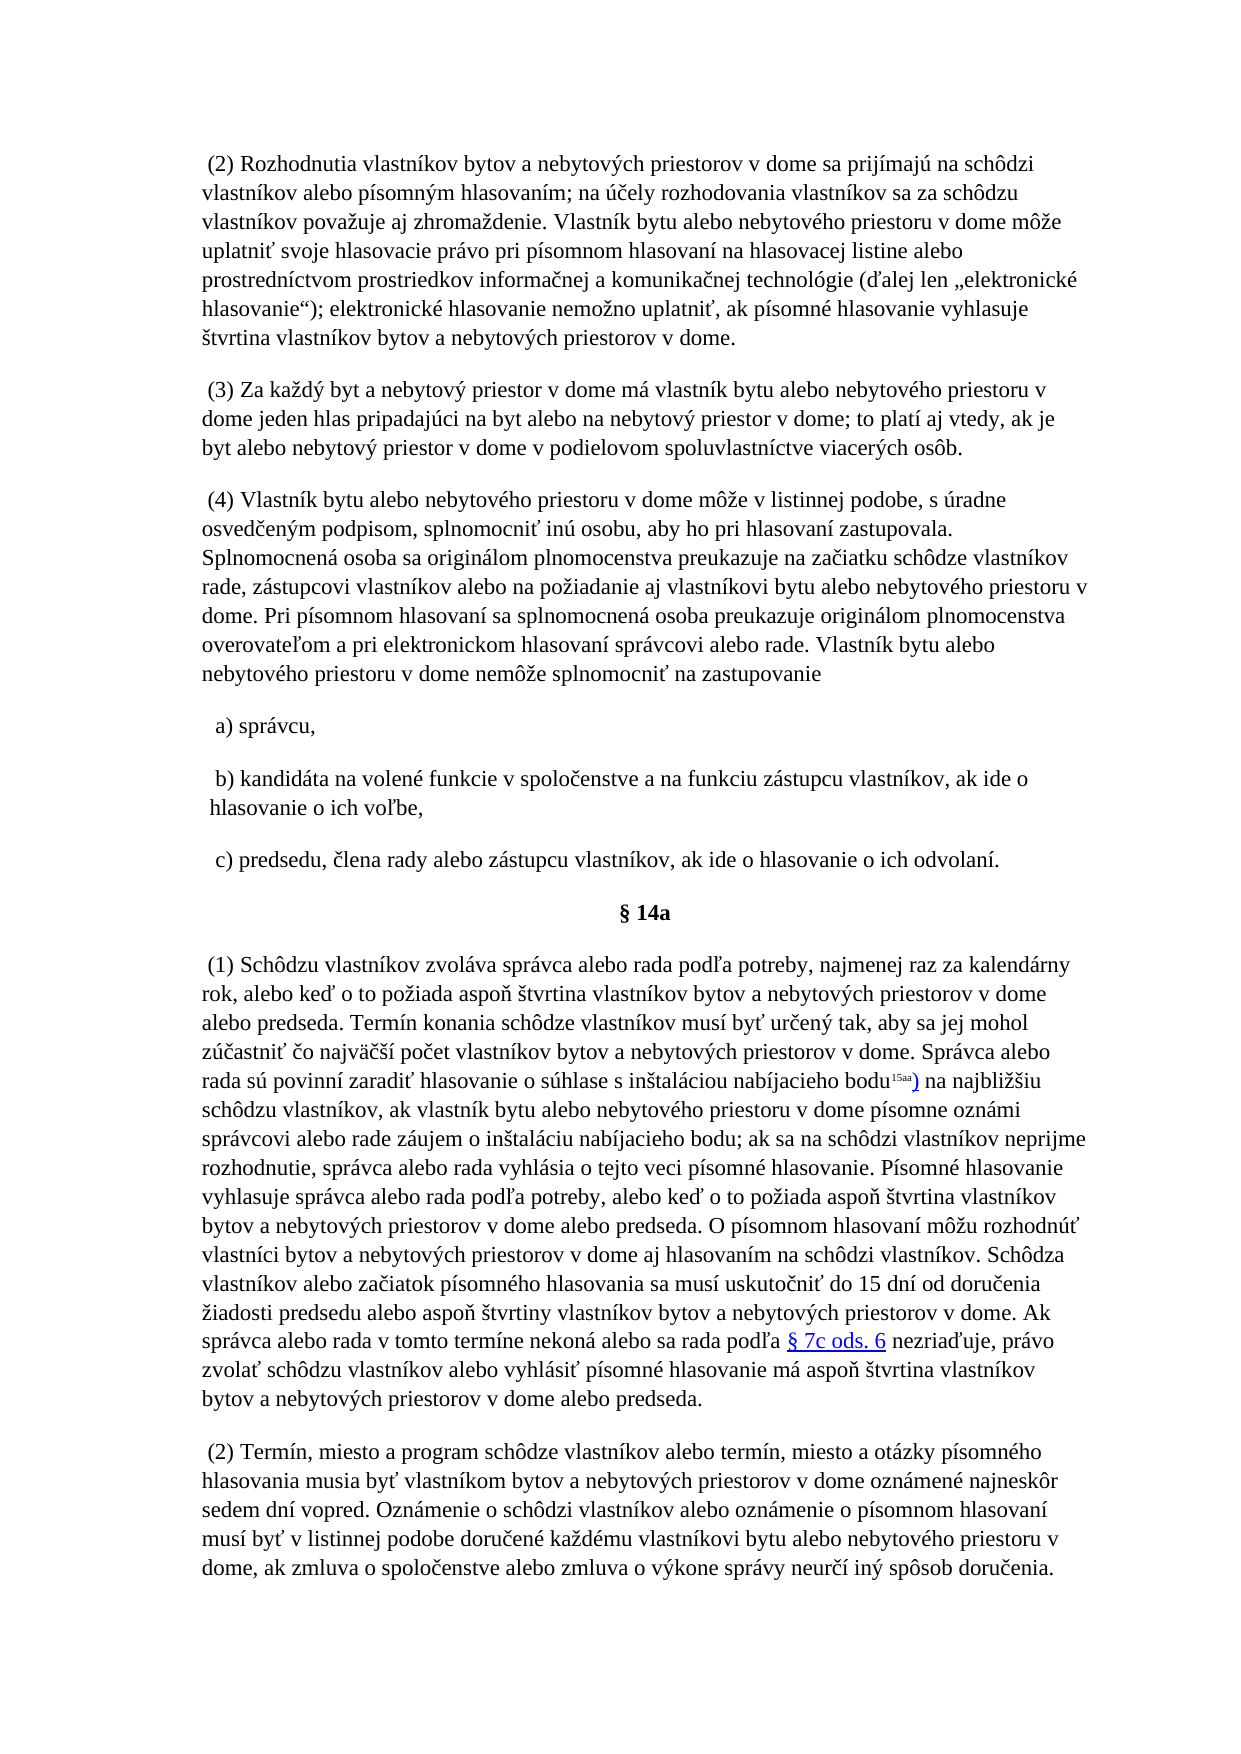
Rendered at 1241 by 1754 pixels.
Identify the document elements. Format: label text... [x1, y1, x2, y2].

text (4) Vlastník bytu alebo nebytového priestoru v dome môže v listinnej podobe, s úradne osvedčeným podpisom, splnomocniť inú osobu, aby ho pri hlasovaní zastupovala. Splnomocnená osoba sa originálom plnomocenstva preukazuje na začiatku schôdze vlastníkov rade, zástupcovi vlastníkov alebo na požiadanie aj vlastníkovi bytu alebo nebytového priestoru v dome. Pri písomnom hlasovaní sa splnomocnená osoba preukazuje originálom plnomocenstva overovateľom a pri elektronickom hlasovaní správcovi alebo rade. Vlastník bytu alebo nebytového priestoru v dome nemôže splnomocniť na zastupovanie [202, 486, 1090, 687]
text (3) Za každý byt a nebytový priestor v dome má vlastník bytu alebo nebytového priestoru v dome jeden hlas pripadajúci na byt alebo na nebytový priestor v dome; to platí aj vtedy, ak je byt alebo nebytový priestor v dome v podielovom spoluvlastníctve viacerých osôb. [202, 376, 1090, 460]
text b) kandidáta na volené funkcie v spoločenstve a na funkciu zástupcu vlastníkov, ak ide o hlasovanie o ich voľbe, [209, 765, 1090, 820]
text c) predsedu, člena rady alebo zástupcu vlastníkov, ak ide o hlasovanie o ich odvolaní. [209, 846, 1090, 873]
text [202, 1438, 1090, 1580]
text a) správcu, [209, 713, 1090, 739]
text (2) Rozhodnutia vlastníkov bytov a nebytových priestorov v dome sa prijímajú na schôdzi vlastníkov alebo písomným hlasovaním; na účely rozhodovania vlastníkov sa za schôdzu vlastníkov považuje aj zhromaždenie. Vlastník bytu alebo nebytového priestoru v dome môže uplatniť svoje hlasovacie právo pri písomnom hlasovaní na hlasovacej listine alebo prostredníctvom prostriedkov informačnej a komunikačnej technológie (ďalej len „elektronické hlasovanie“); elektronické hlasovanie nemožno uplatniť, ak písomné hlasovanie vyhlasuje štvrtina vlastníkov bytov a nebytových priestorov v dome. [202, 150, 1090, 350]
text (1) Schôdzu vlastníkov zvoláva správca alebo rada podľa potreby, najmenej raz za kalendárny rok, alebo keď o to požiada aspoň štvrtina vlastníkov bytov a nebytových priestorov v dome alebo predseda. Termín konania schôdze vlastníkov musí byť určený tak, aby sa jej mohol zúčastniť čo najväčší počet vlastníkov bytov a nebytových priestorov v dome. Správca alebo rada sú povinní zaradiť hlasovanie o súhlase s inštaláciou nabíjacieho bodu15aa) na najbližšiu schôdzu vlastníkov, ak vlastník bytu alebo nebytového priestoru v dome písomne oznámi správcovi alebo rade záujem o inštaláciu nabíjacieho bodu; ak sa na schôdzi vlastníkov neprijme rozhodnutie, správca alebo rada vyhlásia o tejto veci písomné hlasovanie. Písomné hlasovanie vyhlasuje správca alebo rada podľa potreby, alebo keď o to požiada aspoň štvrtina vlastníkov bytov a nebytových priestorov v dome alebo predseda. O písomnom hlasovaní môžu rozhodnúť vlastníci bytov a nebytových priestorov v dome aj hlasovaním na schôdzi vlastníkov. Schôdza vlastníkov alebo začiatok písomného hlasovania sa musí uskutočniť do 15 dní od doručenia žiadosti predsedu alebo aspoň štvrtiny vlastníkov bytov a nebytových priestorov v dome. Ak správca alebo rada v tomto termíne nekoná alebo sa rada podľa § 7c ods. 6 nezriaďuje, právo zvolať schôdzu vlastníkov alebo vyhlásiť písomné hlasovanie má aspoň štvrtina vlastníkov bytov a nebytových priestorov v dome alebo predseda. [202, 951, 1090, 1412]
text § 14a [194, 899, 1090, 925]
